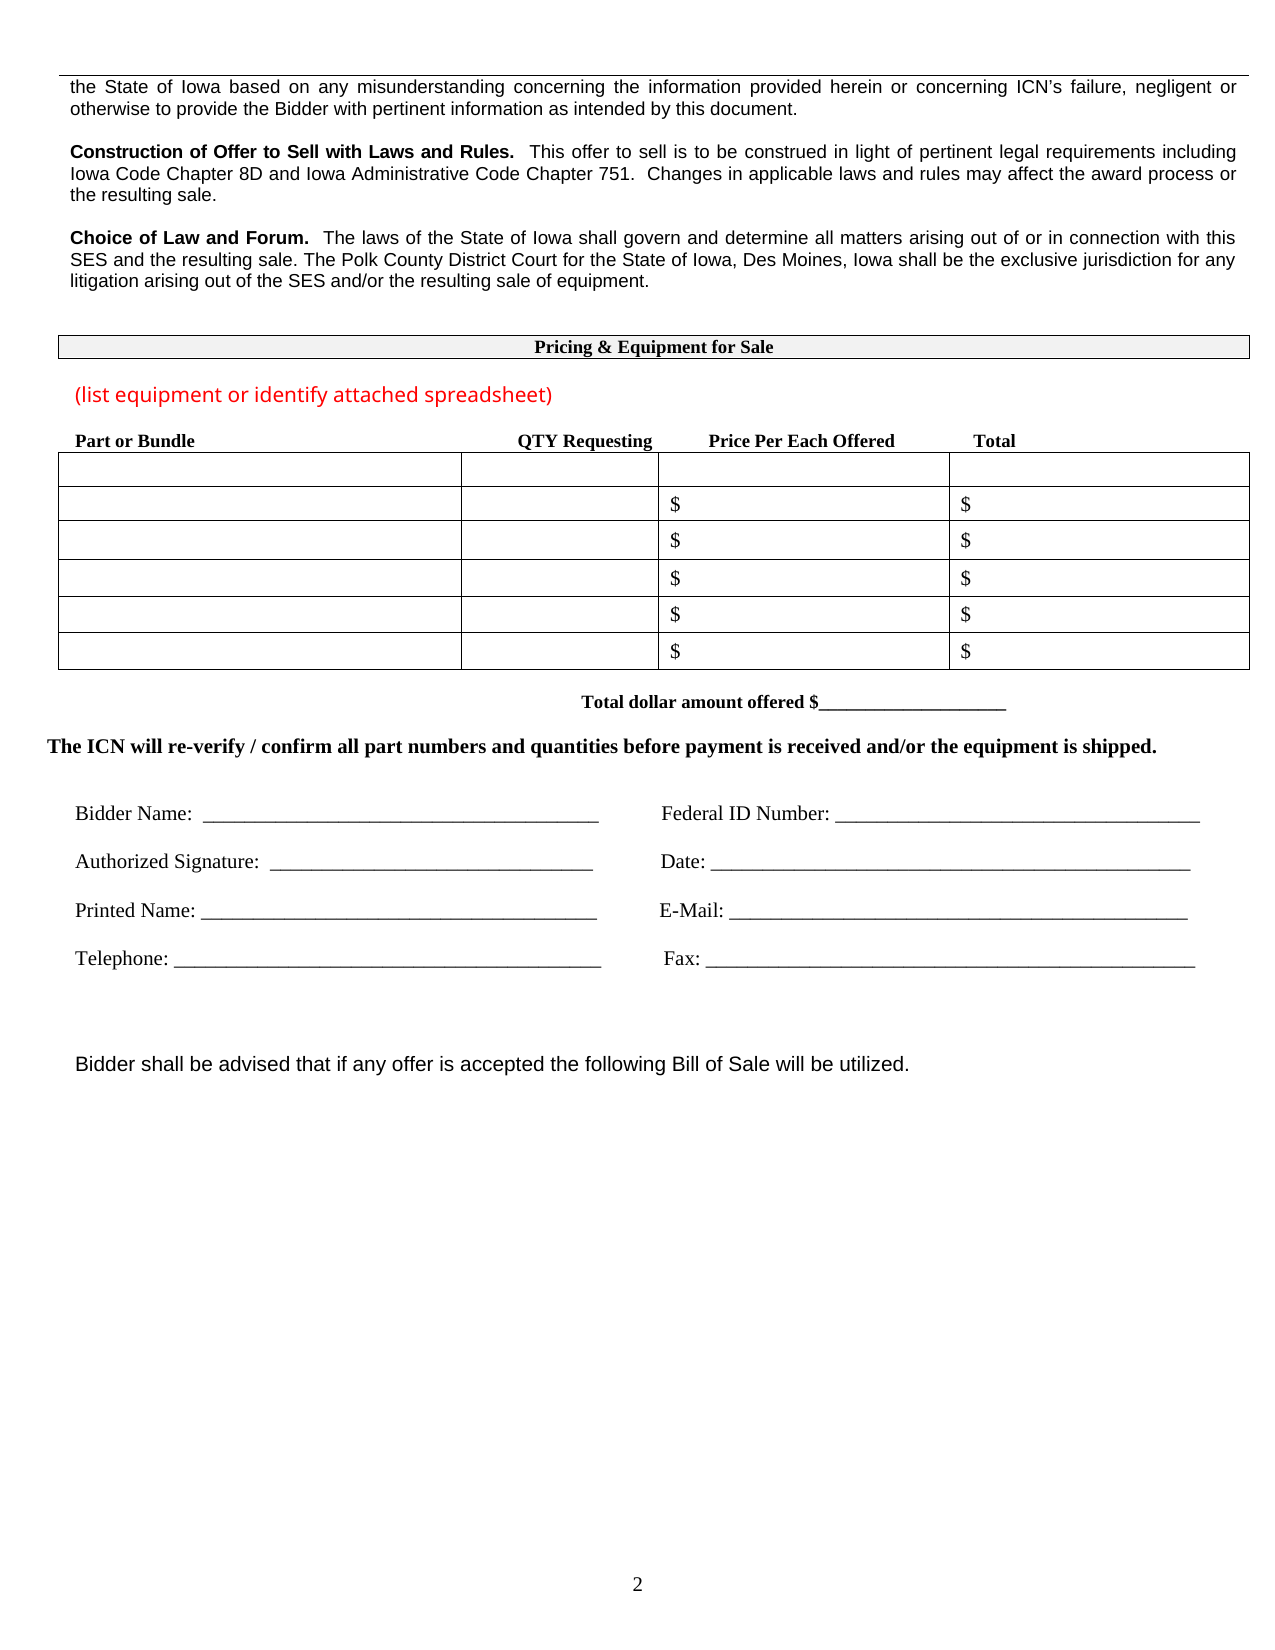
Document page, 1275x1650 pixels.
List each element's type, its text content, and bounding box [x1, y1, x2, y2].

text (list equipment or identify attached spreadsheet) [75, 380, 1200, 408]
text The ICN will re-verify / confirm all part numbers and quantities before payment is received and/or the equipment is shipped. [47, 734, 1211, 758]
table_cell [462, 633, 658, 668]
table_cell $ [659, 633, 949, 668]
text Telephone: _________________________________________ Fax: _______________________________________________ [75, 946, 1200, 970]
table_header [950, 453, 1249, 486]
table_cell $ [659, 597, 949, 632]
table_cell $ [950, 521, 1249, 559]
text Printed Name: ______________________________________ E-Mail: ____________________________________________ [75, 898, 1200, 922]
table_cell [59, 560, 461, 596]
text Bidder shall be advised that if any offer is accepted the following Bill of Sale will be utilized. [75, 1051, 1211, 1075]
table_cell $ [950, 597, 1249, 632]
table_cell $ [659, 487, 949, 520]
table_cell $ [950, 560, 1249, 596]
table_cell [462, 560, 658, 596]
table_cell $ [950, 633, 1249, 668]
table_header [659, 453, 949, 486]
table_cell [59, 633, 461, 668]
table_cell $ [659, 521, 949, 559]
table_cell [462, 521, 658, 559]
table_cell [59, 521, 461, 559]
table_cell $ [659, 560, 949, 596]
text Bidder Name: ______________________________________ Federal ID Number: ___________________________________ [75, 801, 1200, 825]
table_cell $ [950, 487, 1249, 520]
table_header [462, 453, 658, 486]
table_cell [59, 597, 461, 632]
table_cell [59, 487, 461, 520]
table_cell Pricing & Equipment for Sale [59, 336, 1249, 357]
table_cell [462, 597, 658, 632]
text Authorized Signature: _______________________________ Date: ______________________________________________ [75, 849, 1200, 873]
table_header [59, 453, 461, 486]
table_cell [59, 76, 1249, 335]
table_cell [462, 487, 658, 520]
text Total dollar amount offered $____________________ [75, 691, 1211, 713]
text Part or Bundle QTY Requesting Price Per Each Offered Total [75, 430, 1211, 452]
